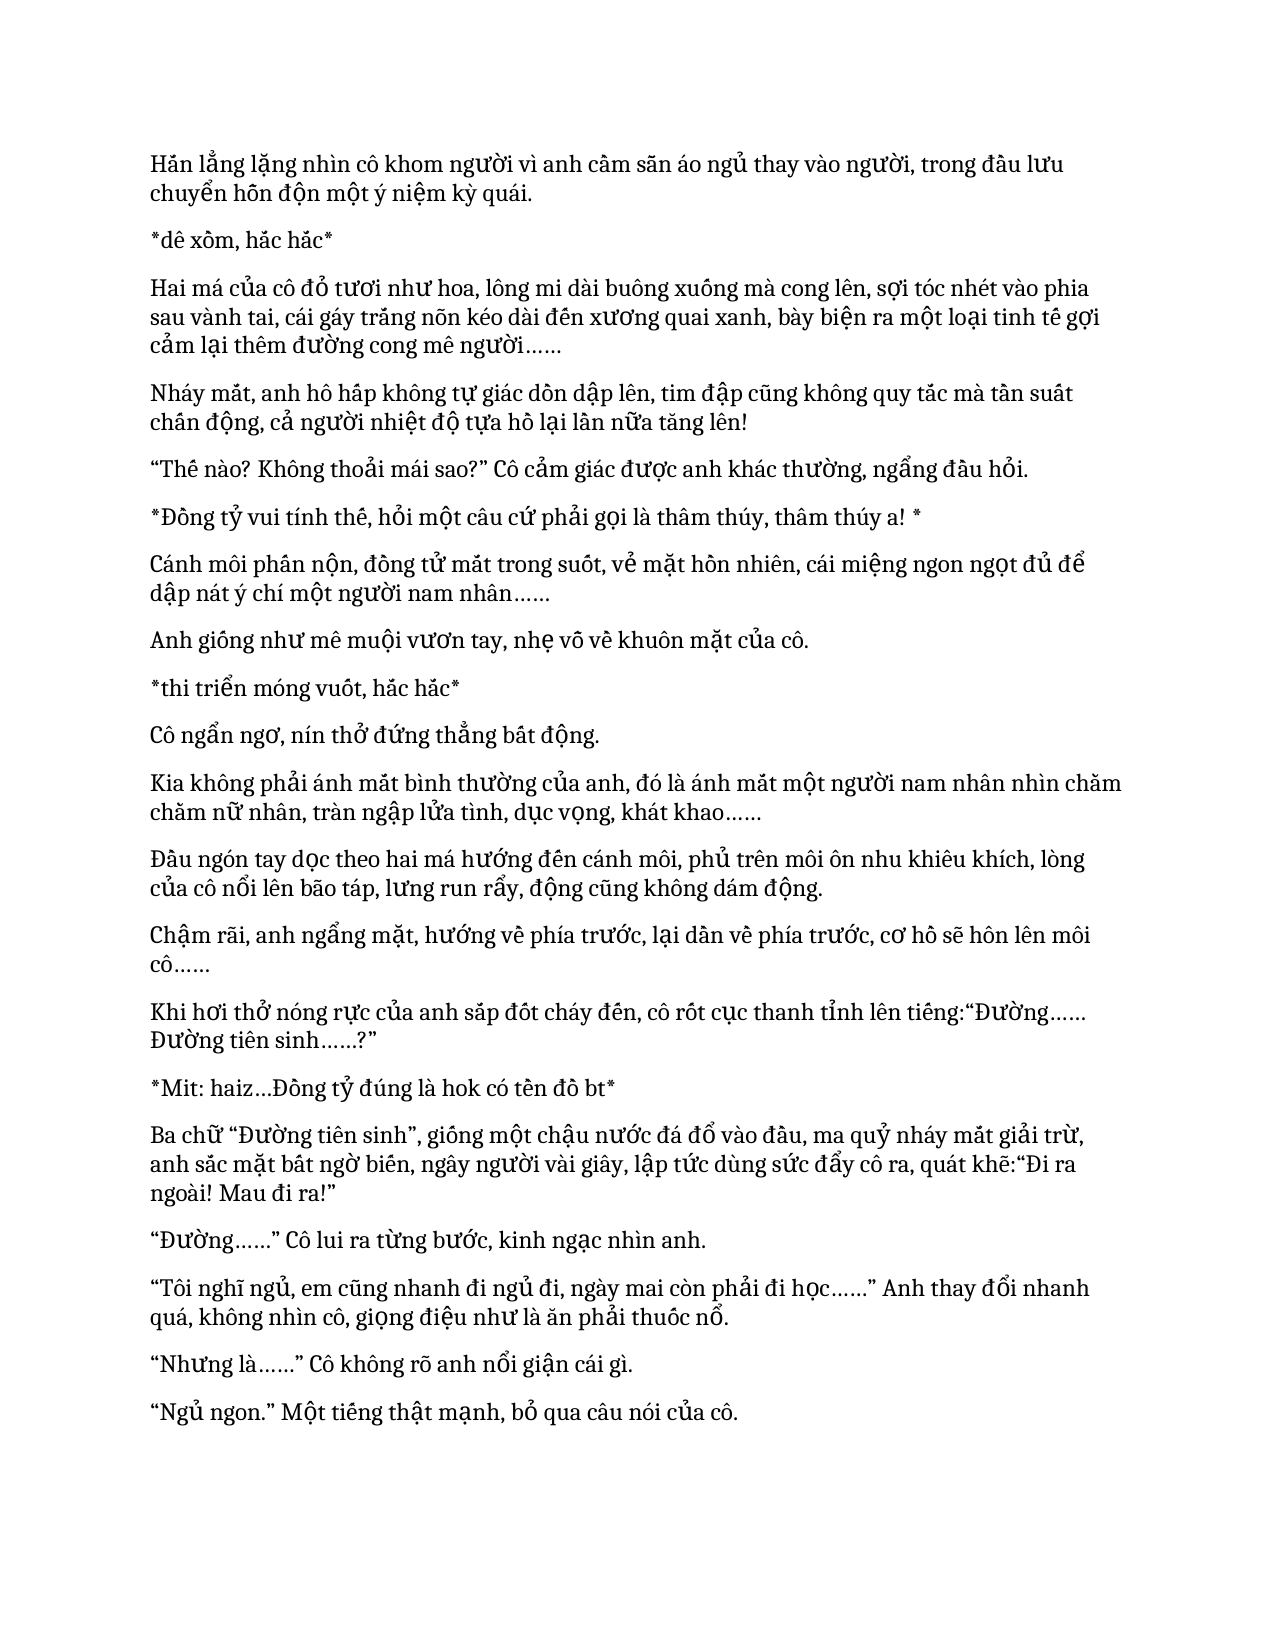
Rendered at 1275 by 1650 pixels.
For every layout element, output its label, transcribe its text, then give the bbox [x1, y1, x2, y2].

text “Tôi nghĩ ngủ, em cũng nhanh đi ngủ đi, ngày mai còn phải đi học……” Anh thay đổi nhanh quá, không nhìn cô, giọng điệu như là ăn phải thuốc nổ. [150, 1274, 1125, 1331]
text Cô ngẩn ngơ, nín thở đứng thẳng bất động. [150, 721, 1125, 750]
text *dê xồm, hắc hắc* [150, 226, 1125, 255]
text Kia không phải ánh mắt bình thường của anh, đó là ánh mắt một người nam nhân nhìn chằm chằm nữ nhân, tràn ngập lửa tình, dục vọng, khát khao…… [150, 769, 1125, 826]
text *Đồng tỷ vui tính thế, hỏi một câu cứ phải gọi là thâm thúy, thâm thúy a! * [150, 502, 1125, 531]
text Anh giống như mê muội vươn tay, nhẹ vỗ về khuôn mặt của cô. [150, 626, 1125, 655]
text Khi hơi thở nóng rực của anh sắp đốt cháy đến, cô rốt cục thanh tỉnh lên tiếng:“Đường…… Đường tiên sinh……?” [150, 997, 1125, 1055]
text “Đường……” Cô lui ra từng bước, kinh ngạc nhìn anh. [150, 1226, 1125, 1255]
text Nháy mắt, anh hô hấp không tự giác dồn dập lên, tim đập cũng không quy tắc mà tần suất chấn động, cả người nhiệt độ tựa hồ lại lần nữa tăng lên! [150, 379, 1125, 436]
text *thi triển móng vuốt, hắc hắc* [150, 674, 1125, 702]
text Hai má của cô đỏ tươi như hoa, lông mi dài buông xuống mà cong lên, sợi tóc nhét vào phia sau vành tai, cái gáy trắng nõn kéo dài đến xương quai xanh, bày biện ra một loại tinh tế gợi cảm lại thêm đường cong mê người…… [150, 274, 1125, 360]
text Ba chữ “Đường tiên sinh”, giống một chậu nước đá đổ vào đầu, ma quỷ nháy mắt giải trừ, anh sắc mặt bất ngờ biến, ngây người vài giây, lập tức dùng sức đẩy cô ra, quát khẽ:“Đi ra ngoài! Mau đi ra!” [150, 1121, 1125, 1207]
text Hắn lẳng lặng nhìn cô khom người vì anh cầm sẵn áo ngủ thay vào người, trong đầu lưu chuyển hỗn độn một ý niệm kỳ quái. [150, 150, 1125, 207]
text Cánh môi phấn nộn, đồng tử mắt trong suốt, vẻ mặt hồn nhiên, cái miệng ngon ngọt đủ để dập nát ý chí một người nam nhân…… [150, 550, 1125, 607]
text *Mit: haiz…Đồng tỷ đúng là hok có tền đồ bt* [150, 1074, 1125, 1102]
text “Nhưng là……” Cô không rõ anh nổi giận cái gì. [150, 1350, 1125, 1379]
text “Ngủ ngon.” Một tiếng thật mạnh, bỏ qua câu nói của cô. [150, 1397, 1125, 1426]
text Đầu ngón tay dọc theo hai má hướng đến cánh môi, phủ trên môi ôn nhu khiêu khích, lòng của cô nổi lên bão táp, lưng run rẩy, động cũng không dám động. [150, 845, 1125, 902]
text “Thế nào? Không thoải mái sao?” Cô cảm giác được anh khác thường, ngẩng đầu hỏi. [150, 455, 1125, 484]
text Chậm rãi, anh ngẩng mặt, hướng về phía trước, lại dần về phía trước, cơ hồ sẽ hôn lên môi cô…… [150, 921, 1125, 979]
